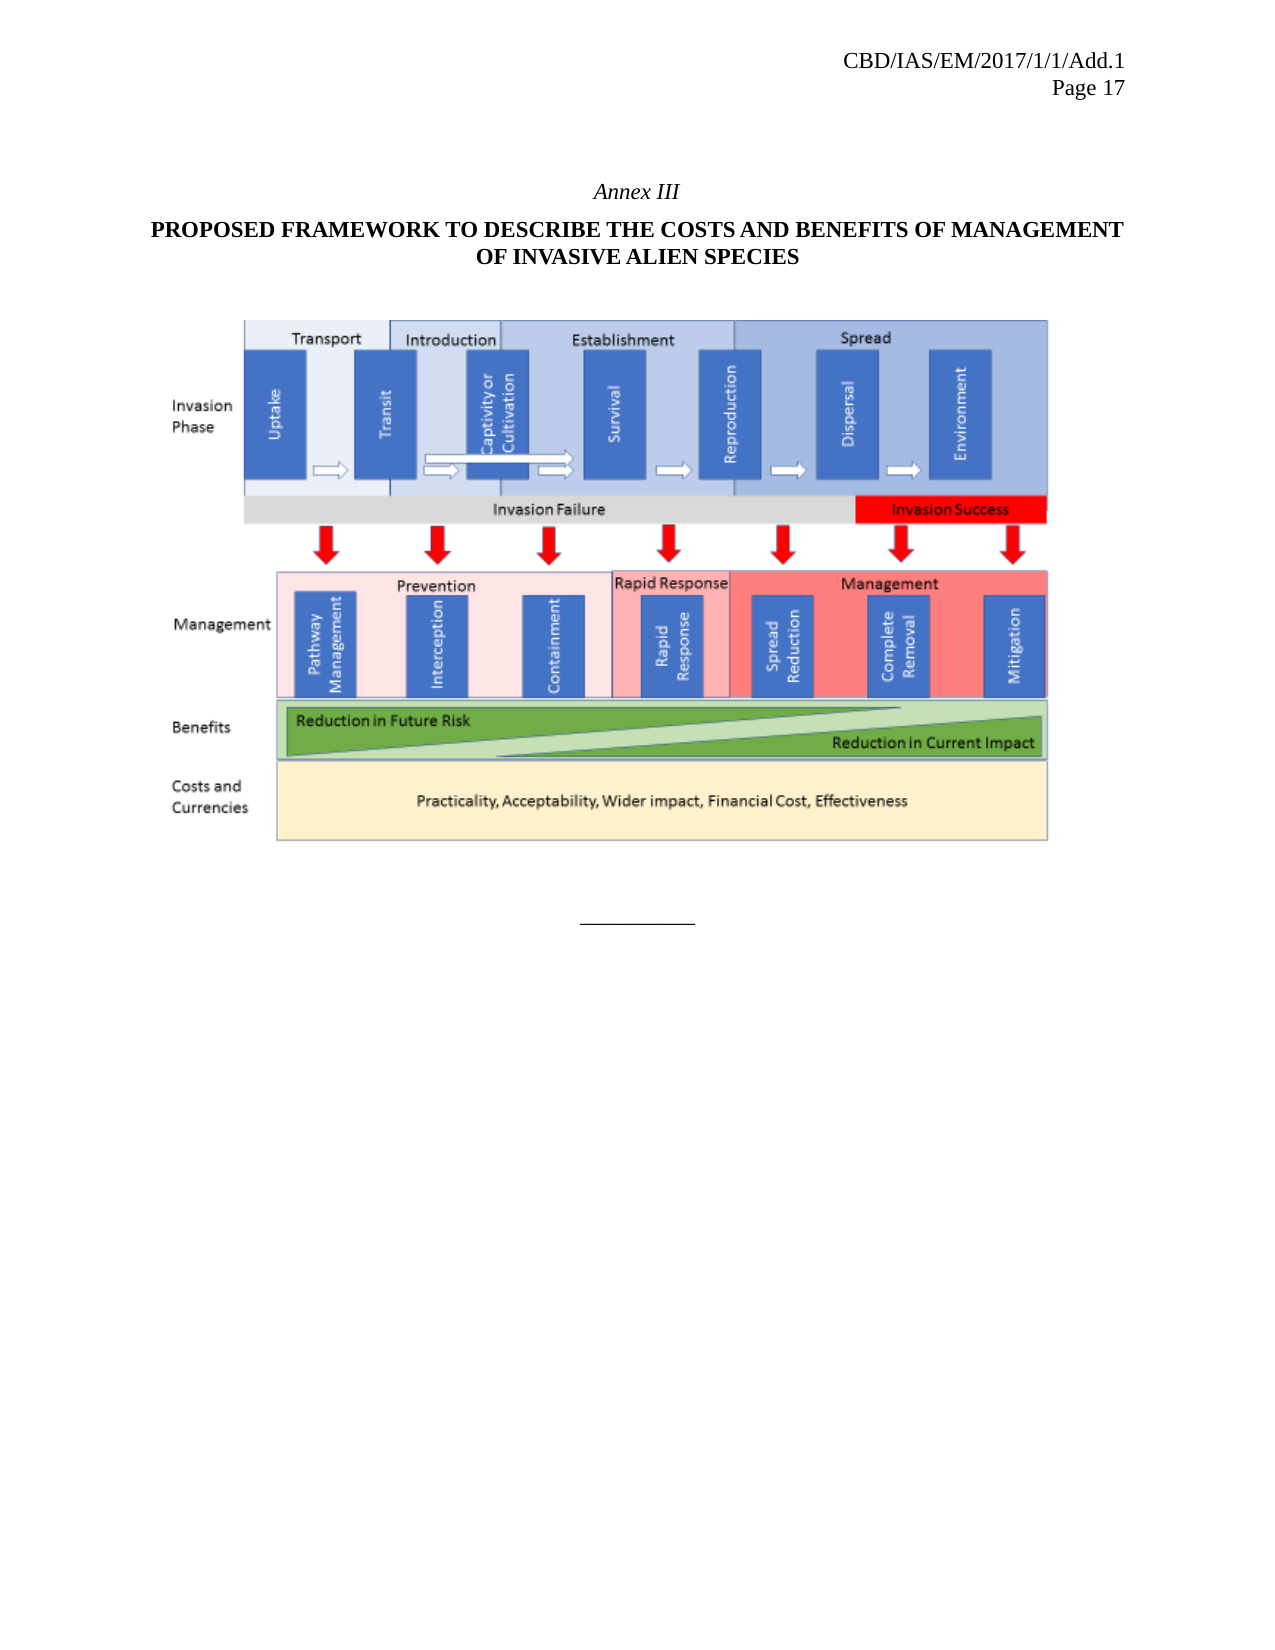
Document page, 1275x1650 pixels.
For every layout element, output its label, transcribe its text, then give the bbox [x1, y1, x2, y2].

list PROPOSED FRAMEWORK TO DESCRIBE THE COSTS AND BENEFITS OF MANAGEMENT OF INVASIVE ALIEN SPECIES [150, 217, 1125, 269]
text __________ [150, 901, 1125, 927]
picture [150, 320, 1091, 850]
list Annex III [150, 178, 1125, 204]
